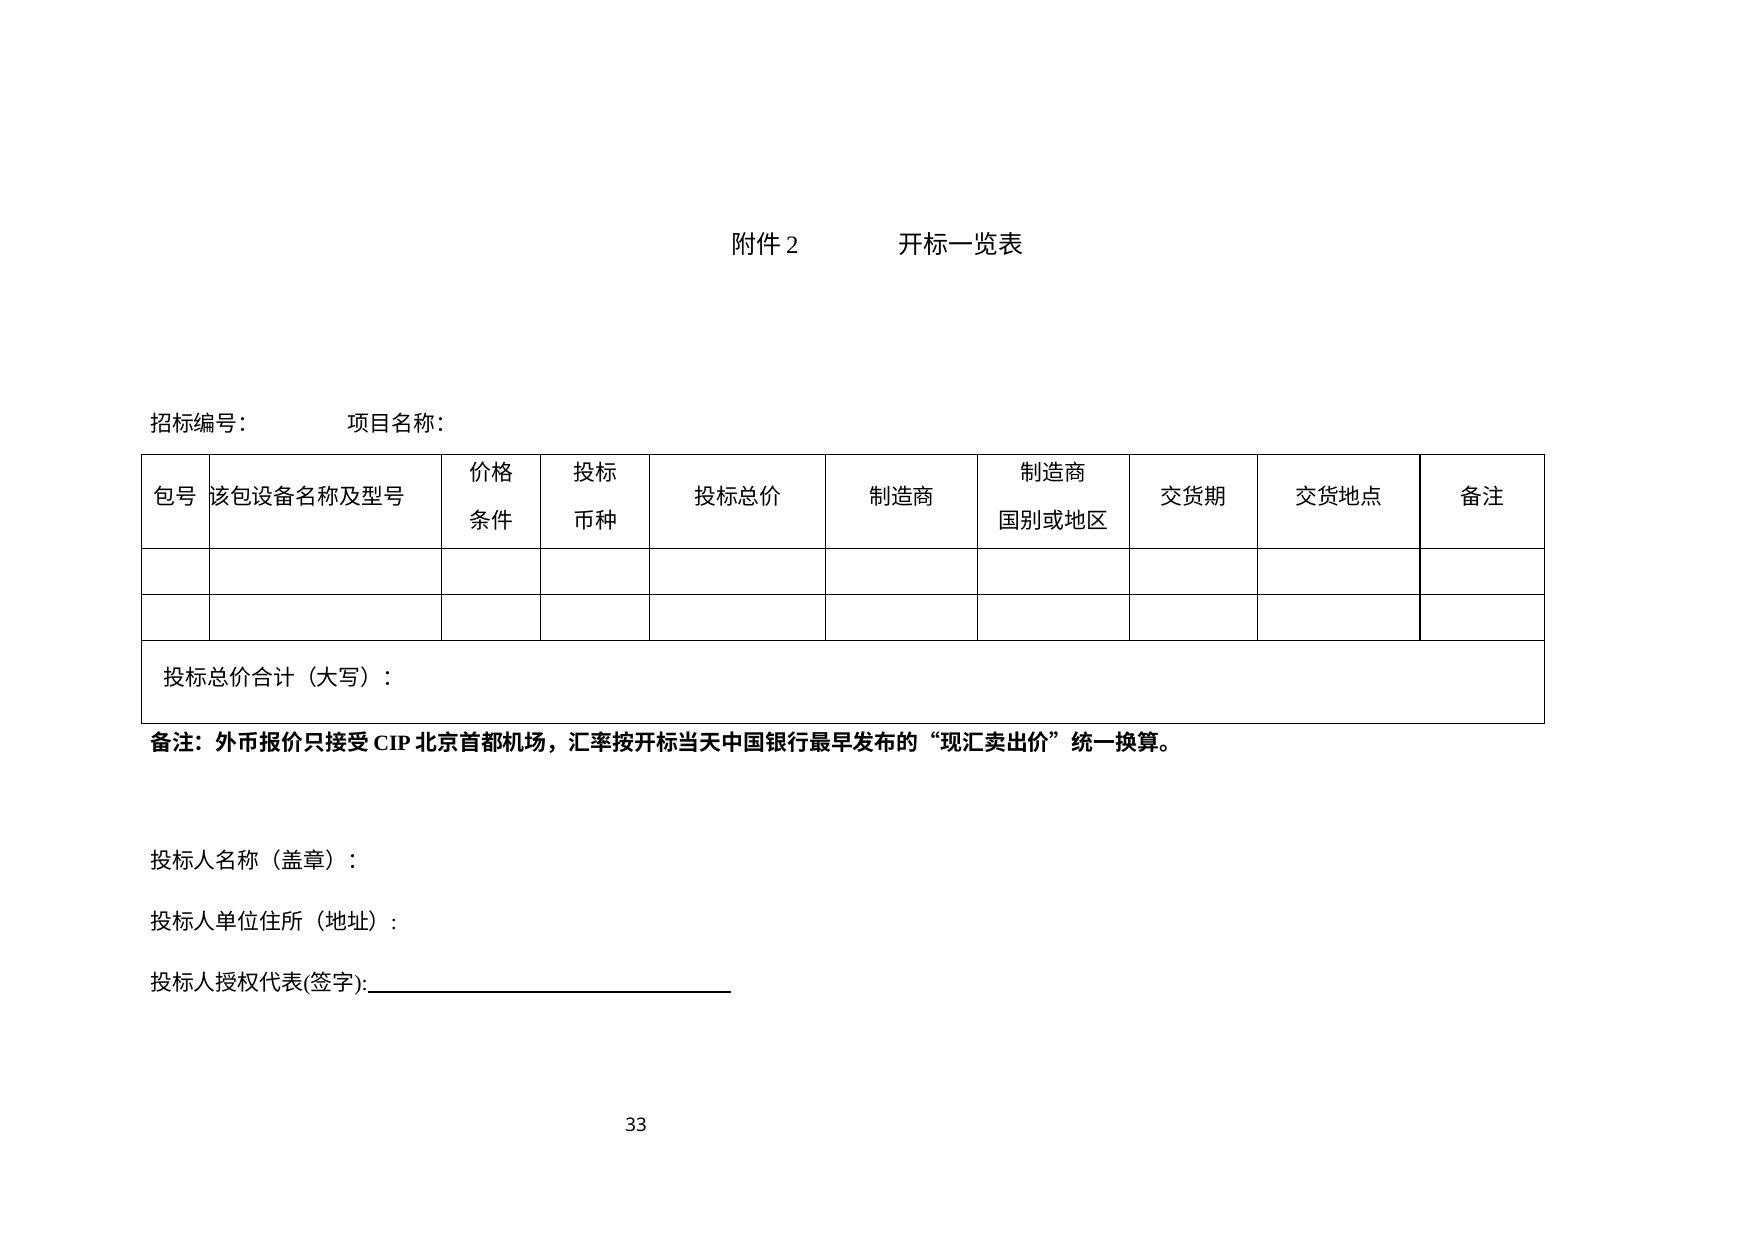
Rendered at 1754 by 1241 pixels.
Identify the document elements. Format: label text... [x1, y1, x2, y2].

table_cell [1258, 549, 1419, 594]
table_cell 投标总价合计（大写）： [142, 641, 1544, 723]
subtitle 附件2 开标一览表 [150, 210, 1604, 373]
table_header 投标总价 [650, 455, 825, 548]
table_cell [650, 549, 825, 594]
table_header 交货地点 [1258, 455, 1419, 548]
table_cell [1421, 595, 1544, 640]
table_cell [142, 549, 209, 594]
table_cell [650, 595, 825, 640]
table_cell [210, 549, 441, 594]
text 招标编号： 项目名称： [150, 405, 1604, 438]
table_cell [541, 549, 649, 594]
text 投标人单位住所（地址）: [150, 903, 1604, 936]
table_cell [826, 549, 977, 594]
text 投标人授权代表(签字): [150, 964, 1604, 997]
table_cell [1421, 549, 1544, 594]
table_cell [142, 595, 209, 640]
table_header 备注 [1421, 455, 1544, 548]
table_cell [826, 595, 977, 640]
table_cell [210, 595, 441, 640]
table_cell [442, 549, 540, 594]
table_cell [978, 549, 1129, 594]
table_cell [978, 595, 1129, 640]
table_header 该包设备名称及型号 [210, 455, 441, 548]
table_header 制造商 国别或地区 [978, 455, 1129, 548]
table_header 投标 币种 [541, 455, 649, 548]
text 投标人名称（盖章）： [150, 842, 1604, 875]
text 备注：外币报价只接受CIP北京首都机场，汇率按开标当天中国银行最早发布的“现汇卖出价”统一换算。 [150, 724, 1604, 757]
table_header 包号 [142, 455, 209, 548]
table_header 价格 条件 [442, 455, 540, 548]
table_header 交货期 [1130, 455, 1257, 548]
table_cell [1258, 595, 1419, 640]
table_cell [1130, 549, 1257, 594]
table_cell [541, 595, 649, 640]
table_cell [1130, 595, 1257, 640]
table_cell [442, 595, 540, 640]
table_header 制造商 [826, 455, 977, 548]
